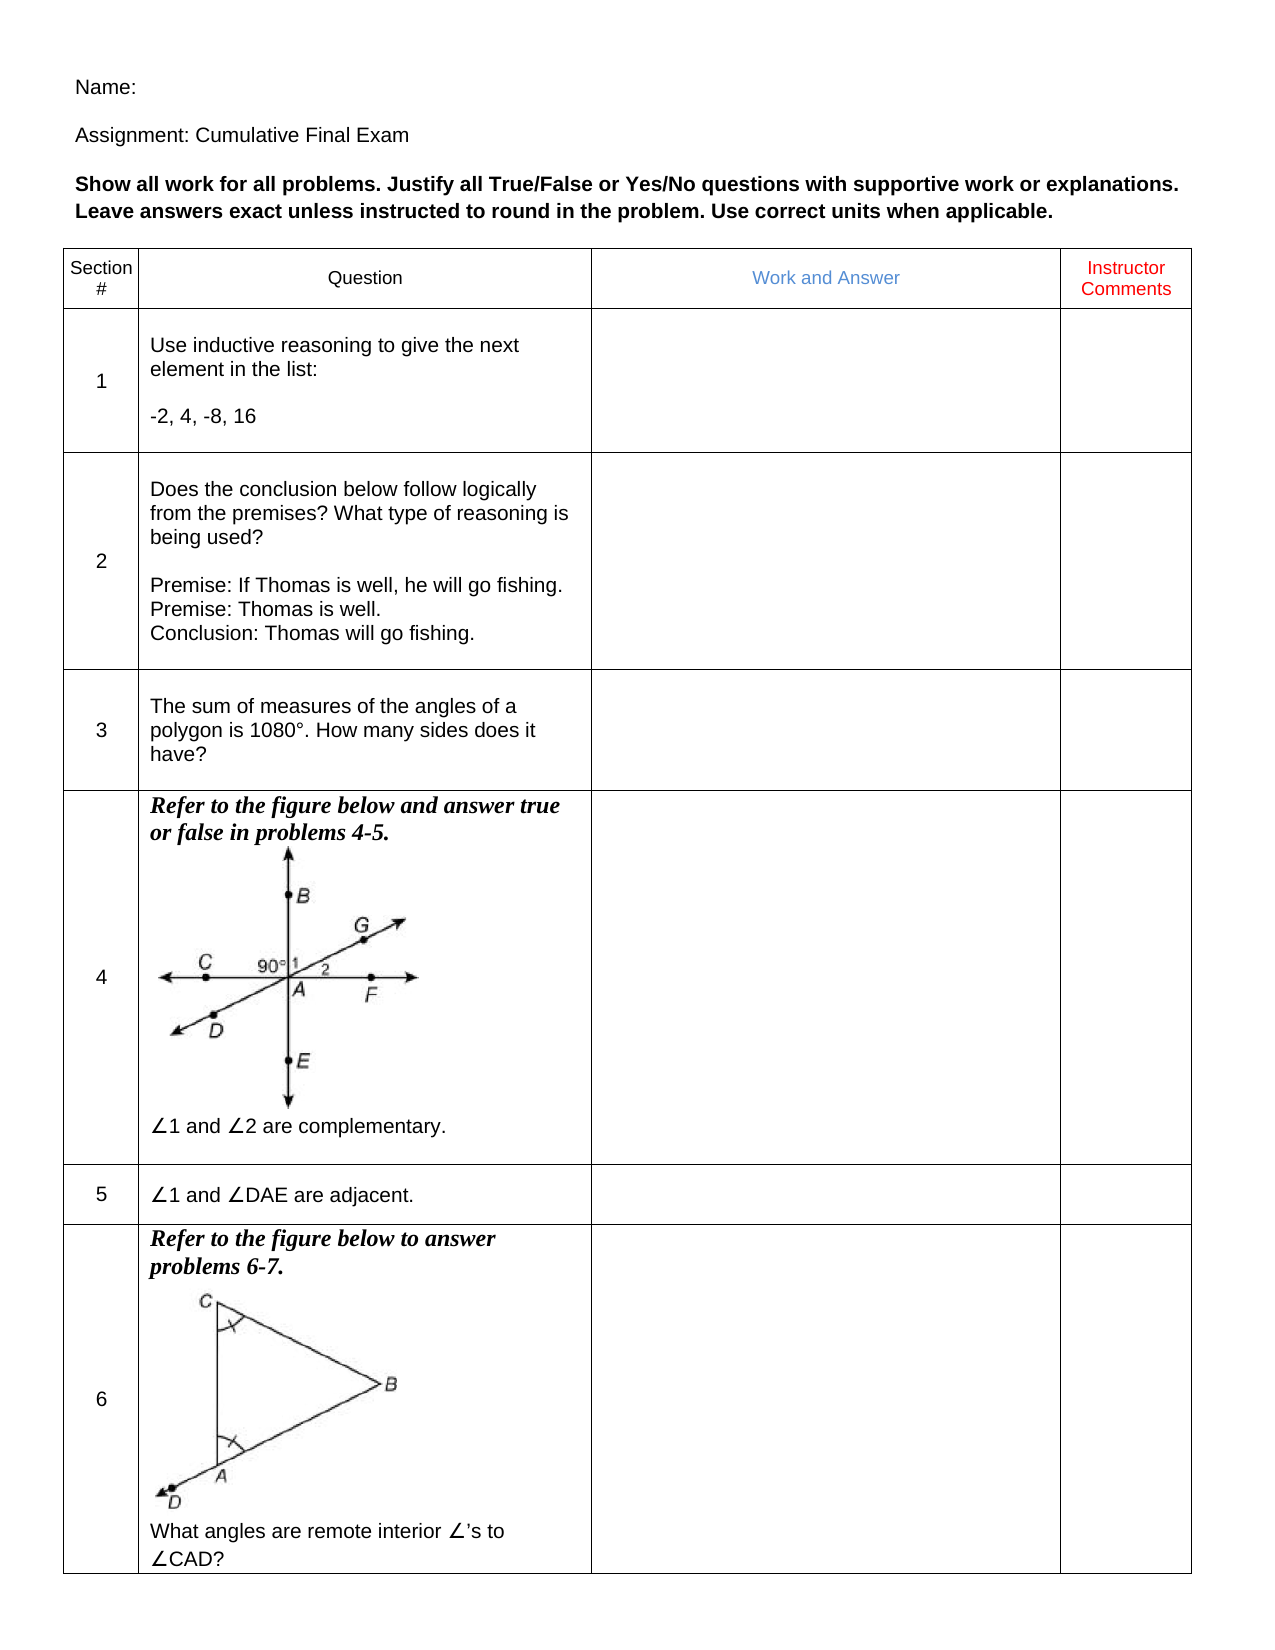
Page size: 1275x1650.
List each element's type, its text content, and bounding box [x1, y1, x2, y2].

table_header Work and Answer [592, 249, 1060, 307]
table_cell 3 [64, 670, 138, 790]
table_cell [592, 309, 1060, 452]
text Show all work for all problems. Justify all True/False or Yes/No questions with supportive work or explanations. Leave answers exact unless instructed to round in the problem. Use correct units when applicable. [75, 172, 1200, 223]
table_cell Does the conclusion below follow logically from the premises? What type of reasoning is being used? Premise: If Thomas is well, he will go fishing. Premise: Thomas is well. Conclusion: Thomas will go fishing. [139, 453, 591, 669]
table_cell [1061, 1225, 1191, 1573]
table_cell 6 [64, 1225, 138, 1573]
table_cell 2 [64, 453, 138, 669]
table_cell [1061, 791, 1191, 1163]
table_cell [1061, 453, 1191, 669]
table_cell The sum of measures of the angles of a polygon is 1080°. How many sides does it have? [139, 670, 591, 790]
table_cell [1061, 309, 1191, 452]
table_cell Refer to the figure below to answer problems 6-7. What angles are remote interior ∠’s to ∠CAD? [139, 1225, 591, 1573]
table_header Section # [64, 249, 138, 307]
table_cell Use inductive reasoning to give the next element in the list: -2, 4, -8, 16 [139, 309, 591, 452]
table_cell [592, 1225, 1060, 1573]
text Assignment: Cumulative Final Exam [75, 123, 1200, 147]
text Name: [75, 75, 1200, 99]
table_cell [1061, 1165, 1191, 1223]
table_cell [592, 791, 1060, 1163]
table_cell [592, 670, 1060, 790]
table_cell 1 [64, 309, 138, 452]
table_cell [592, 1165, 1060, 1223]
table_header Question [139, 249, 591, 307]
table_header Instructor Comments [1061, 249, 1191, 307]
table_cell ∠1 and ∠DAE are adjacent. [139, 1165, 591, 1223]
table_cell Refer to the figure below and answer true or false in problems 4-5. ∠1 and ∠2 are complementary. [139, 791, 591, 1163]
table_cell 4 [64, 791, 138, 1163]
table_cell 5 [64, 1165, 138, 1223]
table_cell [592, 453, 1060, 669]
table_cell [1061, 670, 1191, 790]
